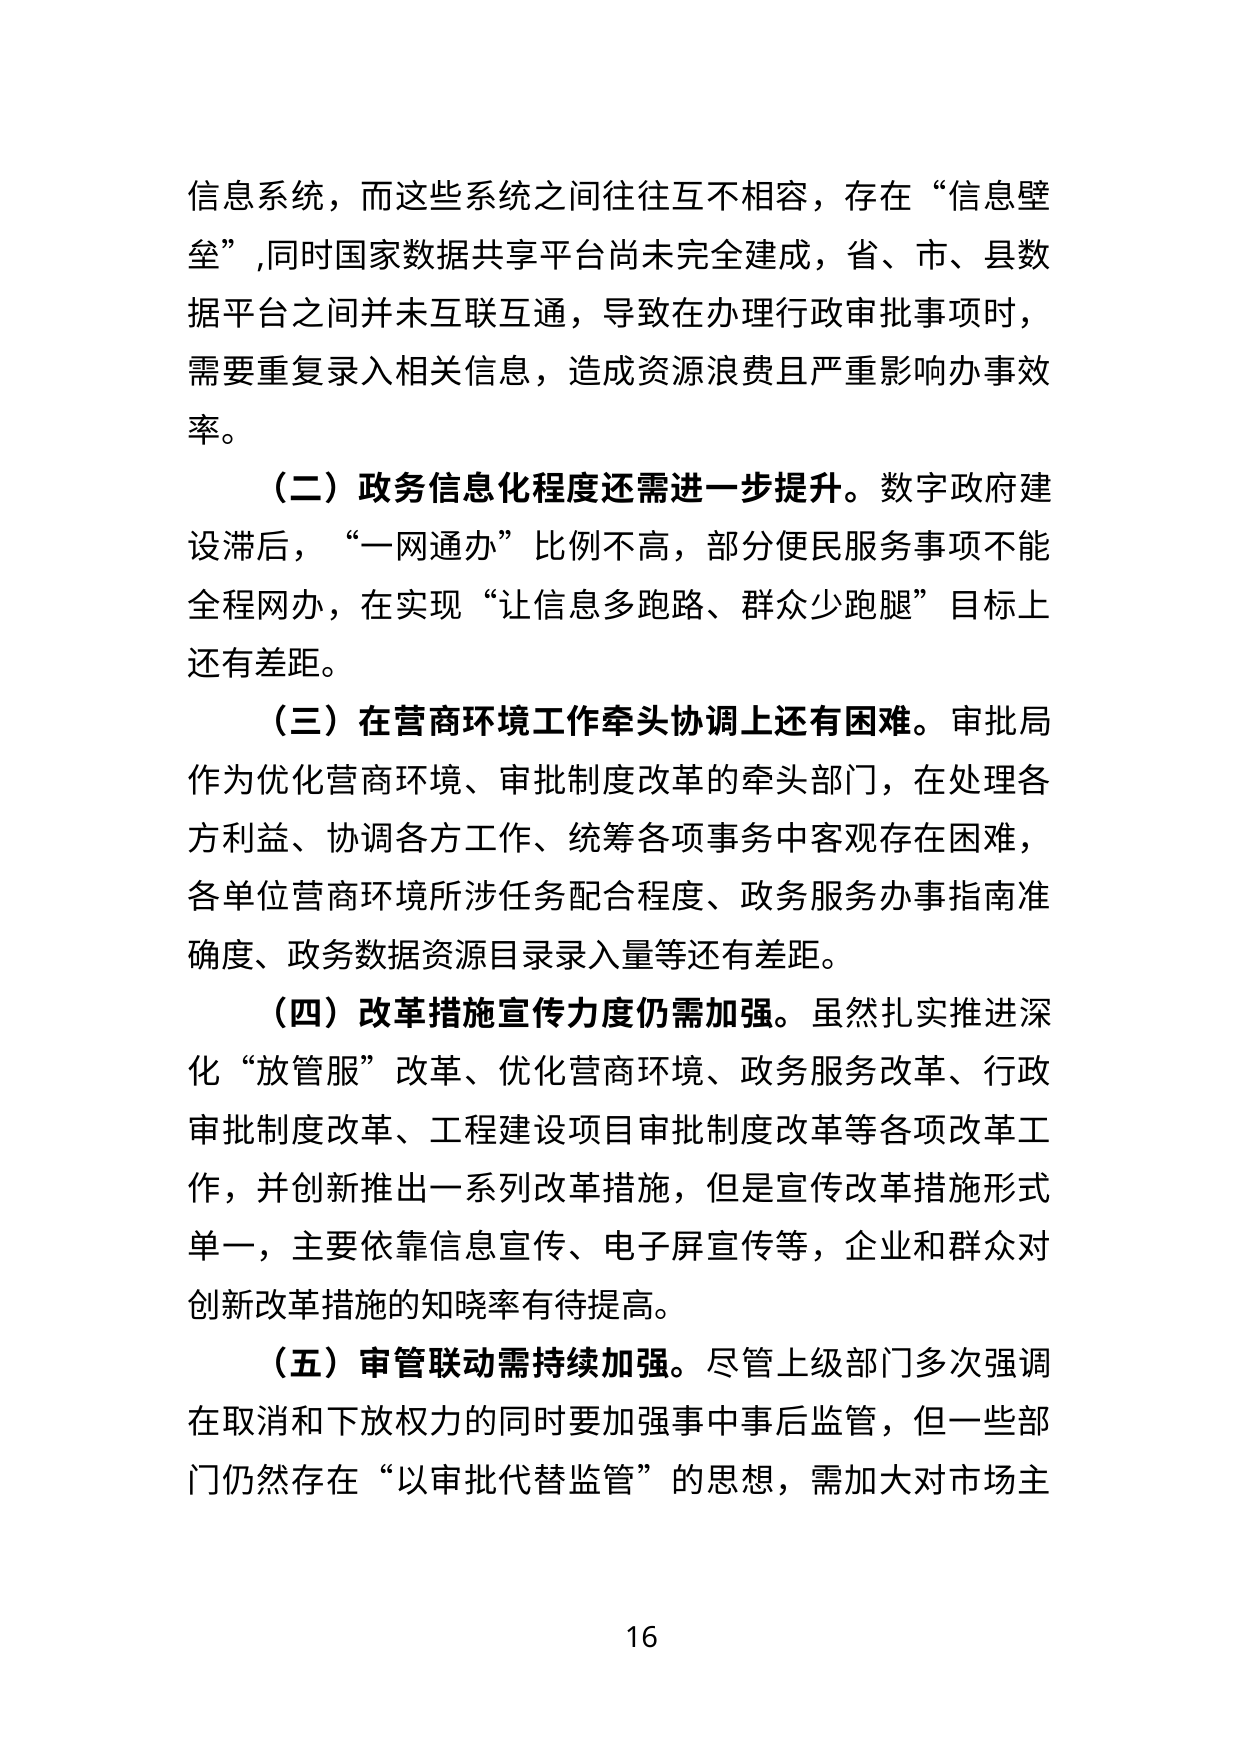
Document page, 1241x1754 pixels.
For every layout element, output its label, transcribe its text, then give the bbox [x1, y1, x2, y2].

list （二）政务信息化程度还需进一步提升。数字政府建设滞后，“一网通办”比例不高，部分便民服务事项不能全程网办，在实现“让信息多跑路、群众少跑腿”目标上还有差距。 [187, 454, 1053, 687]
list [187, 1329, 1053, 1555]
list （四）改革措施宣传力度仍需加强。虽然扎实推进深化“放管服”改革、优化营商环境、政务服务改革、行政审批制度改革、工程建设项目审批制度改革等各项改革工作，并创新推出一系列改革措施，但是宣传改革措施形式单一，主要依靠信息宣传、电子屏宣传等，企业和群众对创新改革措施的知晓率有待提高。 [187, 979, 1053, 1329]
list （三）在营商环境工作牵头协调上还有困难。审批局作为优化营商环境、审批制度改革的牵头部门，在处理各方利益、协调各方工作、统筹各项事务中客观存在困难，各单位营商环境所涉任务配合程度、政务服务办事指南准确度、政务数据资源目录录入量等还有差距。 [187, 687, 1053, 979]
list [187, 162, 1053, 454]
